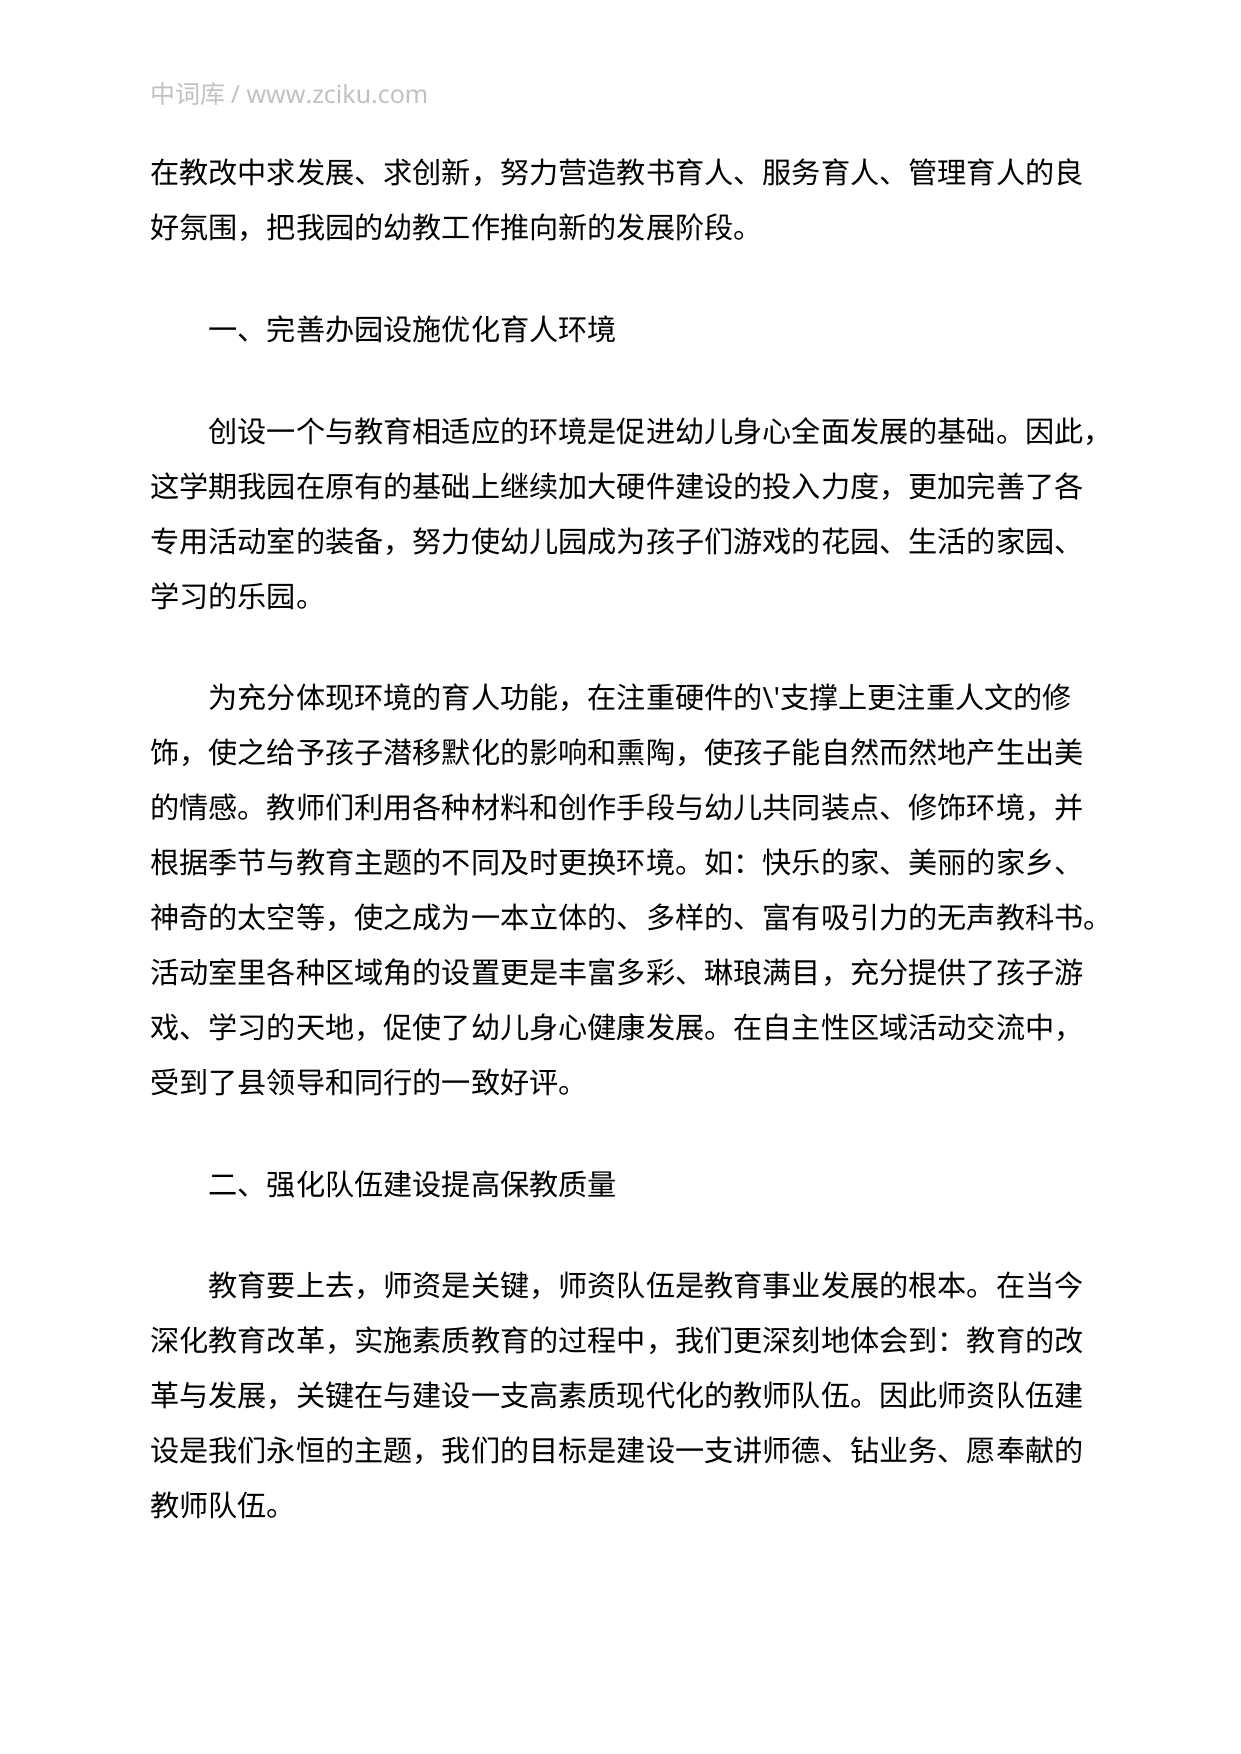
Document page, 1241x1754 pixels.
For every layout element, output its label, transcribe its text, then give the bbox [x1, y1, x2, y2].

text 教育要上去，师资是关键，师资队伍是教育事业发展的根本。在当今深化教育改革，实施素质教育的过程中，我们更深刻地体会到：教育的改革与发展，关键在与建设一支高素质现代化的教师队伍。因此师资队伍建设是我们永恒的主题，我们的目标是建设一支讲师德、钻业务、愿奉献的教师队伍。 [150, 1263, 1090, 1525]
text 二、强化队伍建设提高保教质量 [150, 1161, 1090, 1203]
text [150, 150, 1090, 247]
text 创设一个与教育相适应的环境是促进幼儿身心全面发展的基础。因此，这学期我园在原有的基础上继续加大硬件建设的投入力度，更加完善了各专用活动室的装备，努力使幼儿园成为孩子们游戏的花园、生活的家园、学习的乐园。 [150, 408, 1090, 615]
text 为充分体现环境的育人功能，在注重硬件的\'支撑上更注重人文的修饰，使之给予孩子潜移默化的影响和熏陶，使孩子能自然而然地产生出美的情感。教师们利用各种材料和创作手段与幼儿共同装点、修饰环境，并根据季节与教育主题的不同及时更换环境。如：快乐的家、美丽的家乡、神奇的太空等，使之成为一本立体的、多样的、富有吸引力的无声教科书。活动室里各种区域角的设置更是丰富多彩、琳琅满目，充分提供了孩子游戏、学习的天地，促使了幼儿身心健康发展。在自主性区域活动交流中，受到了县领导和同行的一致好评。 [150, 675, 1090, 1102]
text 一、完善办园设施优化育人环境 [150, 307, 1090, 349]
